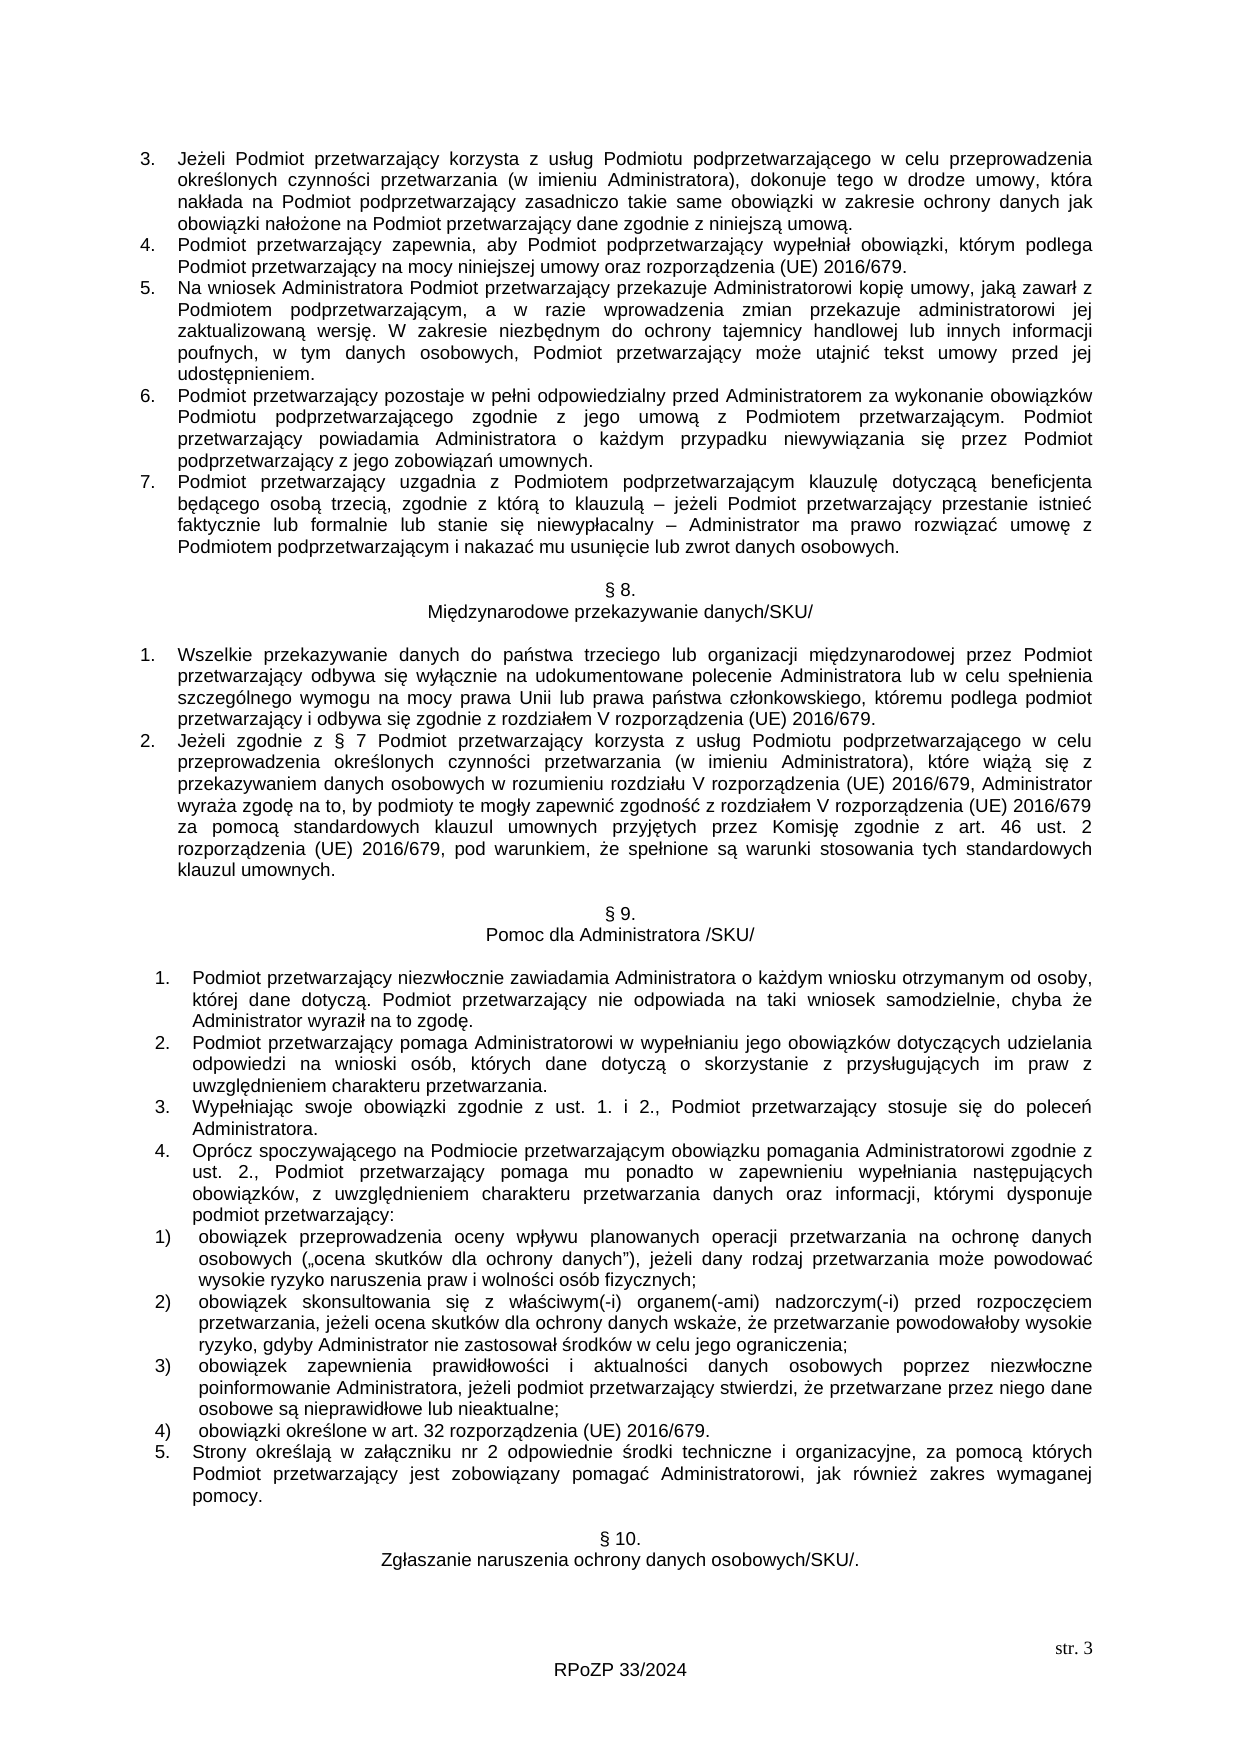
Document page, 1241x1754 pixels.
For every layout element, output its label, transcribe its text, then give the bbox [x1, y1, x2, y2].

list Oprócz spoczywającego na Podmiocie przetwarzającym obowiązku pomagania Administratorowi zgodnie z ust. 2., Podmiot przetwarzający pomaga mu ponadto w zapewnieniu wypełniania następujących obowiązków, z uwzględnieniem charakteru przetwarzania danych oraz informacji, którymi dysponuje podmiot przetwarzający: [154, 1139, 1093, 1226]
list § 10. [148, 1528, 1093, 1549]
list Na wniosek Administratora Podmiot przetwarzający przekazuje Administratorowi kopię umowy, jaką zawarł z Podmiotem podprzetwarzającym, a w razie wprowadzenia zmian przekazuje administratorowi jej zaktualizowaną wersję. W zakresie niezbędnym do ochrony tajemnicy handlowej lub innych informacji poufnych, w tym danych osobowych, Podmiot przetwarzający może utajnić tekst umowy przed jej udostępnieniem. [140, 277, 1093, 385]
list Międzynarodowe przekazywanie danych/SKU/ [148, 600, 1093, 622]
list Wypełniając swoje obowiązki zgodnie z ust. 1. i 2., Podmiot przetwarzający stosuje się do poleceń Administratora. [154, 1096, 1093, 1139]
list Podmiot przetwarzający uzgadnia z Podmiotem podprzetwarzającym klauzulę dotyczącą beneficjenta będącego osobą trzecią, zgodnie z którą to klauzulą – jeżeli Podmiot przetwarzający przestanie istnieć faktycznie lub formalnie lub stanie się niewypłacalny – Administrator ma prawo rozwiązać umowę z Podmiotem podprzetwarzającym i nakazać mu usunięcie lub zwrot danych osobowych. [140, 471, 1093, 557]
list Jeżeli zgodnie z § 7 Podmiot przetwarzający korzysta z usług Podmiotu podprzetwarzającego w celu przeprowadzenia określonych czynności przetwarzania (w imieniu Administratora), które wiążą się z przekazywaniem danych osobowych w rozumieniu rozdziału V rozporządzenia (UE) 2016/679, Administrator wyraża zgodę na to, by podmioty te mogły zapewnić zgodność z rozdziałem V rozporządzenia (UE) 2016/679 za pomocą standardowych klauzul umownych przyjętych przez Komisję zgodnie z art. 46 ust. 2 rozporządzenia (UE) 2016/679, pod warunkiem, że spełnione są warunki stosowania tych standardowych klauzul umownych. [140, 730, 1093, 881]
list obowiązki określone w art. 32 rozporządzenia (UE) 2016/679. [154, 1420, 1093, 1441]
list Wszelkie przekazywanie danych do państwa trzeciego lub organizacji międzynarodowej przez Podmiot przetwarzający odbywa się wyłącznie na udokumentowane polecenie Administratora lub w celu spełnienia szczególnego wymogu na mocy prawa Unii lub prawa państwa członkowskiego, któremu podlega podmiot przetwarzający i odbywa się zgodnie z rozdziałem V rozporządzenia (UE) 2016/679. [140, 643, 1093, 730]
list Jeżeli Podmiot przetwarzający korzysta z usług Podmiotu podprzetwarzającego w celu przeprowadzenia określonych czynności przetwarzania (w imieniu Administratora), dokonuje tego w drodze umowy, która nakłada na Podmiot podprzetwarzający zasadniczo takie same obowiązki w zakresie ochrony danych jak obowiązki nałożone na Podmiot przetwarzający dane zgodnie z niniejszą umową. [140, 148, 1093, 234]
list Strony określają w załączniku nr 2 odpowiednie środki techniczne i organizacyjne, za pomocą których Podmiot przetwarzający jest zobowiązany pomagać Administratorowi, jak również zakres wymaganej pomocy. [154, 1441, 1093, 1506]
list § 8. [148, 579, 1093, 600]
list Podmiot przetwarzający pomaga Administratorowi w wypełnianiu jego obowiązków dotyczących udzielania odpowiedzi na wnioski osób, których dane dotyczą o skorzystanie z przysługujących im praw z uwzględnieniem charakteru przetwarzania. [154, 1032, 1093, 1096]
list Pomoc dla Administratora /SKU/ [148, 924, 1093, 945]
list obowiązek skonsultowania się z właściwym(-i) organem(-ami) nadzorczym(-i) przed rozpoczęciem przetwarzania, jeżeli ocena skutków dla ochrony danych wskaże, że przetwarzanie powodowałoby wysokie ryzyko, gdyby Administrator nie zastosował środków w celu jego ograniczenia; [154, 1290, 1093, 1355]
list obowiązek zapewnienia prawidłowości i aktualności danych osobowych poprzez niezwłoczne poinformowanie Administratora, jeżeli podmiot przetwarzający stwierdzi, że przetwarzane przez niego dane osobowe są nieprawidłowe lub nieaktualne; [154, 1355, 1093, 1420]
list obowiązek przeprowadzenia oceny wpływu planowanych operacji przetwarzania na ochronę danych osobowych („ocena skutków dla ochrony danych”), jeżeli dany rodzaj przetwarzania może powodować wysokie ryzyko naruszenia praw i wolności osób fizycznych; [154, 1226, 1093, 1290]
list Zgłaszanie naruszenia ochrony danych osobowych/SKU/. [148, 1549, 1093, 1571]
list § 9. [148, 902, 1093, 924]
list Podmiot przetwarzający pozostaje w pełni odpowiedzialny przed Administratorem za wykonanie obowiązków Podmiotu podprzetwarzającego zgodnie z jego umową z Podmiotem przetwarzającym. Podmiot przetwarzający powiadamia Administratora o każdym przypadku niewywiązania się przez Podmiot podprzetwarzający z jego zobowiązań umownych. [140, 385, 1093, 471]
list Podmiot przetwarzający zapewnia, aby Podmiot podprzetwarzający wypełniał obowiązki, którym podlega Podmiot przetwarzający na mocy niniejszej umowy oraz rozporządzenia (UE) 2016/679. [140, 234, 1093, 277]
list Podmiot przetwarzający niezwłocznie zawiadamia Administratora o każdym wniosku otrzymanym od osoby, której dane dotyczą. Podmiot przetwarzający nie odpowiada na taki wniosek samodzielnie, chyba że Administrator wyraził na to zgodę. [154, 967, 1093, 1032]
